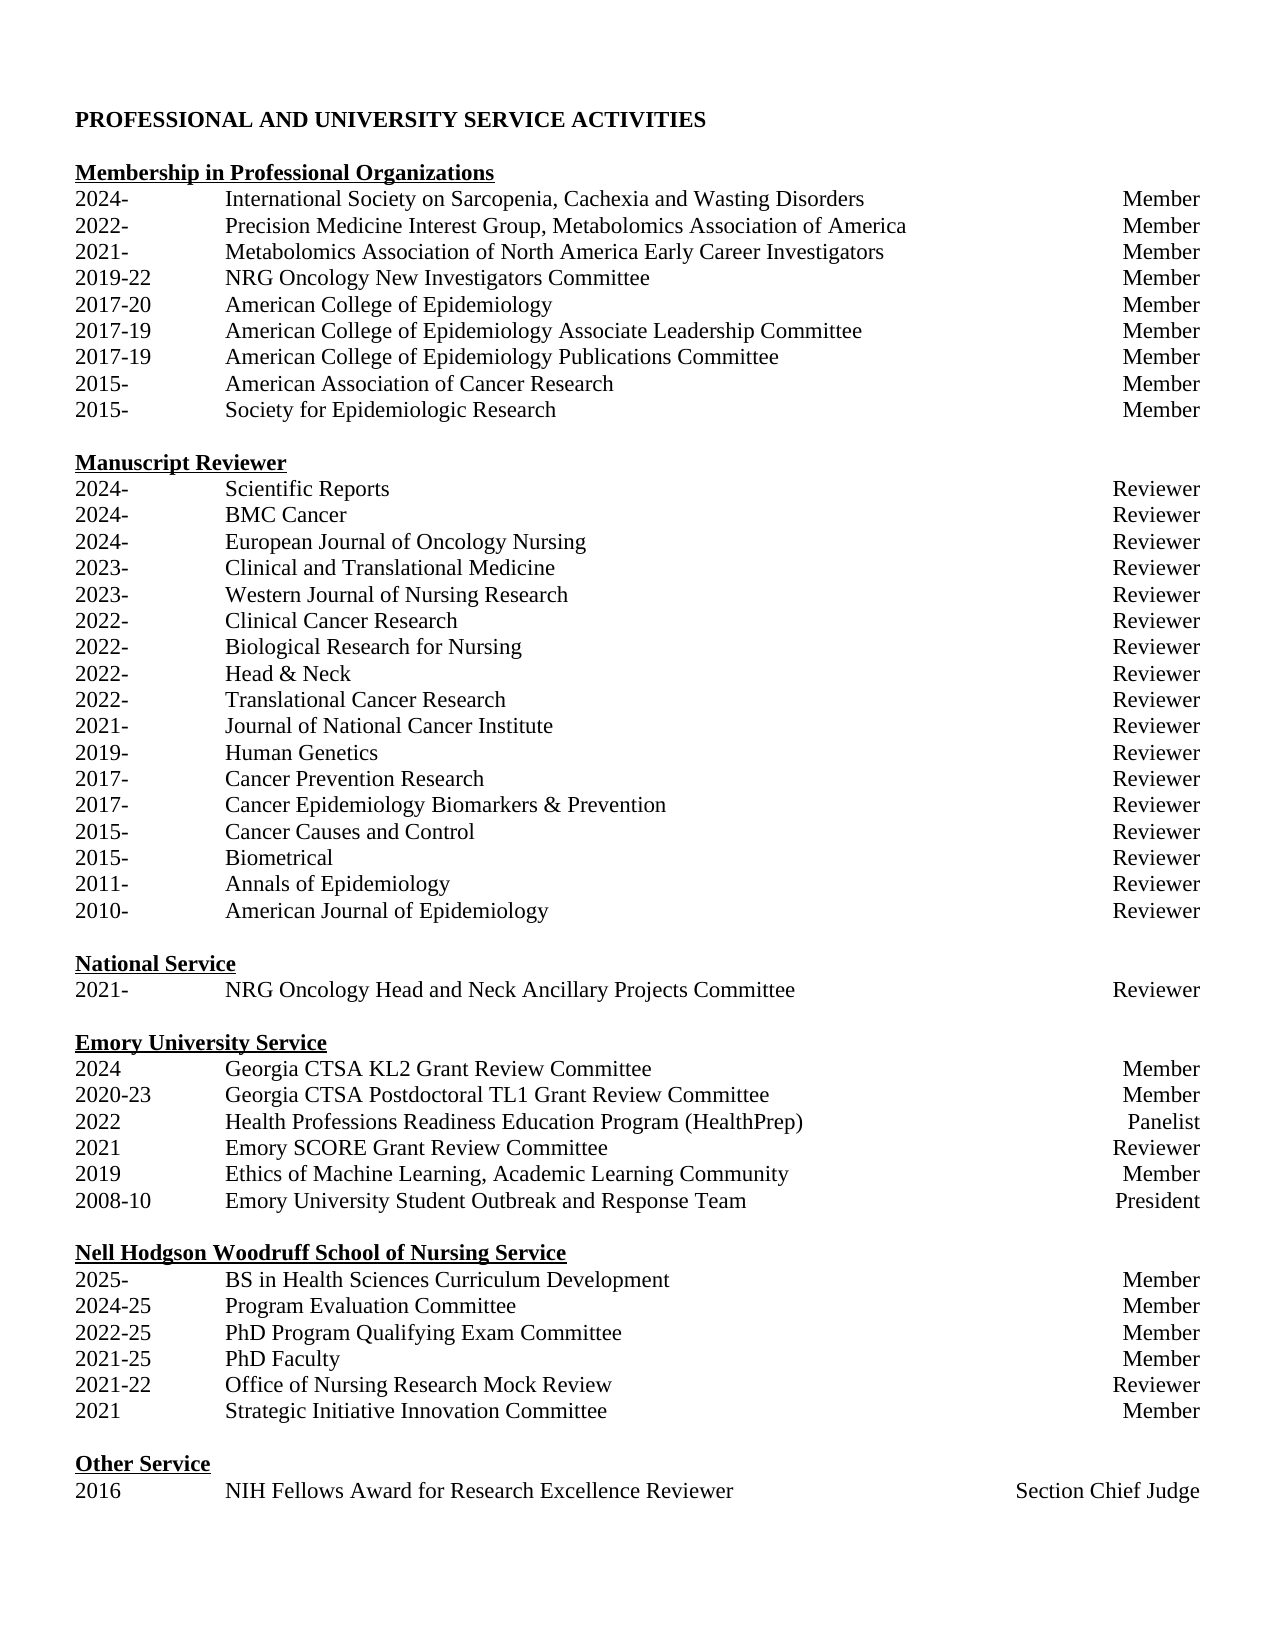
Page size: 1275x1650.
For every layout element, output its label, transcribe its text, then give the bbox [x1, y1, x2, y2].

text 2025- BS in Health Sciences Curriculum Development Member [75, 1266, 1200, 1292]
text PROFESSIONAL AND UNIVERSITY SERVICE ACTIVITIES [75, 106, 1200, 133]
text 2008-10 Emory University Student Outbreak and Response Team President [75, 1187, 1200, 1213]
text 2024-25 Program Evaluation Committee Member [75, 1292, 1200, 1318]
text 2010- American Journal of Epidemiology Reviewer [75, 897, 1200, 923]
list 2022- Precision Medicine Interest Group, Metabolomics Association of America Member [75, 212, 1200, 238]
text 2015- Cancer Causes and Control Reviewer [75, 818, 1200, 844]
text 2024- Scientific Reports Reviewer [75, 475, 1200, 502]
text 2022 Health Professions Readiness Education Program (HealthPrep) Panelist [75, 1108, 1200, 1134]
text 2022- Biological Research for Nursing Reviewer [75, 633, 1200, 660]
text Nell Hodgson Woodruff School of Nursing Service [75, 1239, 1200, 1266]
list 2017-19 American College of Epidemiology Associate Leadership Committee Member [75, 317, 1200, 343]
text 2021- NRG Oncology Head and Neck Ancillary Projects Committee Reviewer [75, 976, 1200, 1002]
text National Service [75, 949, 1200, 976]
text 2024- European Journal of Oncology Nursing Reviewer [75, 528, 1200, 554]
text 2021-22 Office of Nursing Research Mock Review Reviewer [75, 1371, 1200, 1398]
list 2016 NIH Fellows Award for Research Excellence Reviewer Section Chief Judge [75, 1477, 1200, 1503]
list 2019-22 NRG Oncology New Investigators Committee Member [75, 264, 1200, 291]
list 2024- International Society on Sarcopenia, Cachexia and Wasting Disorders Member [75, 185, 1200, 212]
text 2021 Strategic Initiative Innovation Committee Member [75, 1398, 1200, 1424]
list 2015- American Association of Cancer Research Member [75, 370, 1200, 396]
text 2011- Annals of Epidemiology Reviewer [75, 871, 1200, 897]
text Other Service [75, 1450, 1200, 1477]
text 2017- Cancer Prevention Research Reviewer [75, 765, 1200, 791]
list 2017-20 American College of Epidemiology Member [75, 291, 1200, 317]
text 2022-25 PhD Program Qualifying Exam Committee Member [75, 1318, 1200, 1345]
list 2021- Metabolomics Association of North America Early Career Investigators Member [75, 238, 1200, 264]
text 2024 Georgia CTSA KL2 Grant Review Committee Member [75, 1055, 1200, 1081]
list 2015- Society for Epidemiologic Research Member [75, 396, 1200, 422]
text 2019- Human Genetics Reviewer [75, 739, 1200, 765]
text 2022- Head & Neck Reviewer [75, 660, 1200, 686]
text 2022- Translational Cancer Research Reviewer [75, 686, 1200, 712]
text 2017- Cancer Epidemiology Biomarkers & Prevention Reviewer [75, 791, 1200, 818]
text 2023- Western Journal of Nursing Research Reviewer [75, 581, 1200, 607]
text 2015- Biometrical Reviewer [75, 844, 1200, 871]
text 2022- Clinical Cancer Research Reviewer [75, 607, 1200, 633]
text 2023- Clinical and Translational Medicine Reviewer [75, 554, 1200, 581]
text 2021-25 PhD Faculty Member [75, 1345, 1200, 1371]
text Manuscript Reviewer [75, 449, 1200, 475]
text 2021 Emory SCORE Grant Review Committee Reviewer [75, 1134, 1200, 1160]
list 2017-19 American College of Epidemiology Publications Committee Member [75, 343, 1200, 370]
text Emory University Service [75, 1029, 1200, 1055]
text Membership in Professional Organizations [75, 159, 1200, 185]
text 2021- Journal of National Cancer Institute Reviewer [75, 712, 1200, 739]
text 2019 Ethics of Machine Learning, Academic Learning Community Member [75, 1160, 1200, 1187]
text 2024- BMC Cancer Reviewer [75, 502, 1200, 528]
text 2020-23 Georgia CTSA Postdoctoral TL1 Grant Review Committee Member [75, 1081, 1200, 1108]
